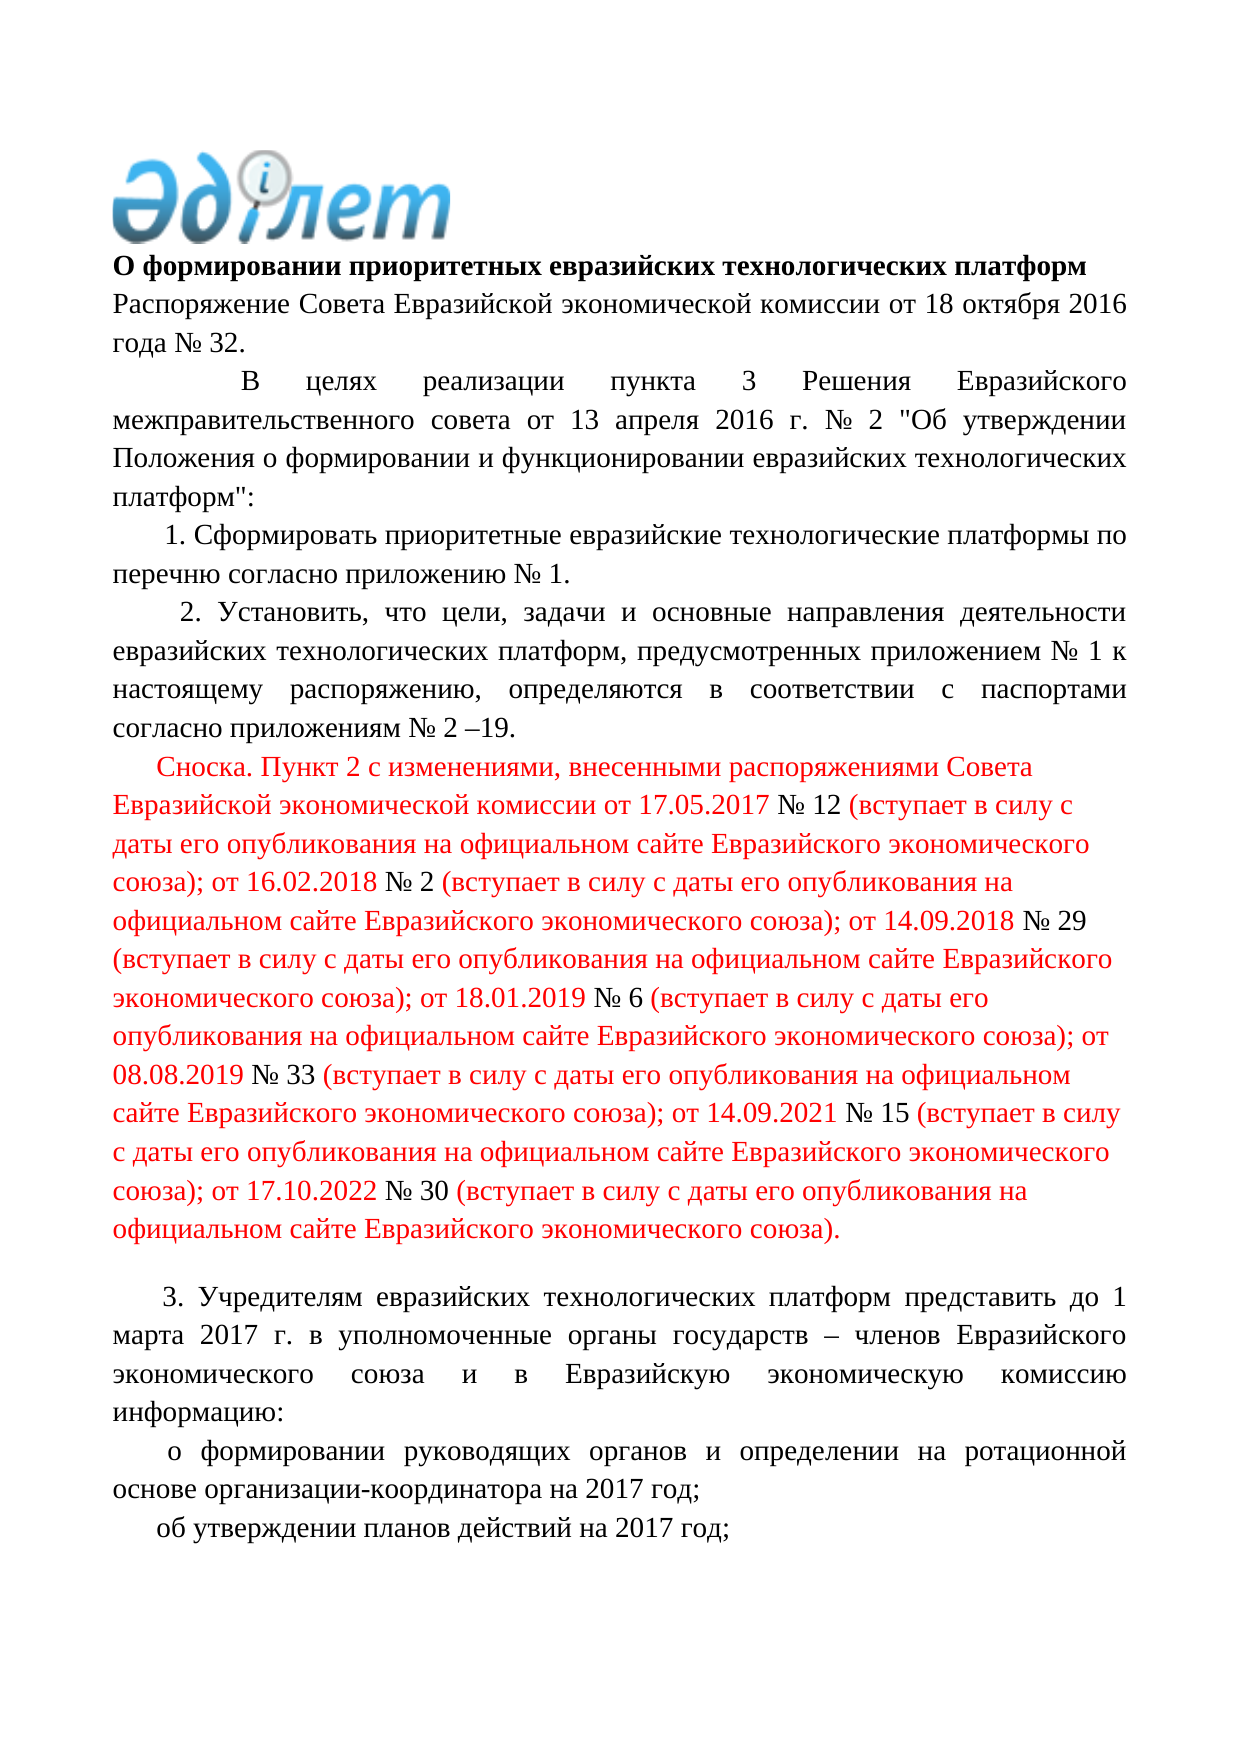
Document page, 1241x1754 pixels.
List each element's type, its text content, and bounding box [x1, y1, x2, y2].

picture [112, 150, 451, 244]
text В целях реализации пункта 3 Решения Евразийского межправительственного совета от 13 апреля 2016 г. № 2 "Об утверждении Положения о формировании и функционировании евразийских технологических платформ": [112, 363, 1128, 512]
text Сноска. Пункт 2 с изменениями, внесенными распоряжениями Совета Евразийской экономической комиссии от 17.05.2017 № 12 (вступает в силу c даты его опубликования на официальном сайте Евразийского экономического союза); от 16.02.2018 № 2 (вступает в силу c даты его опубликования на официальном сайте Евразийского экономического союза); от 14.09.2018 № 29 (вступает в силу c даты его опубликования на официальном сайте Евразийского экономического союза); от 18.01.2019 № 6 (вступает в силу c даты его опубликования на официальном сайте Евразийского экономического союза); от 08.08.2019 № 33 (вступает в силу c даты его опубликования на официальном сайте Евразийского экономического союза); от 14.09.2021 № 15 (вступает в силу c даты его опубликования на официальном сайте Евразийского экономического союза); от 17.10.2022 № 30 (вступает в силу c даты его опубликования на официальном сайте Евразийского экономического союза). [112, 749, 1128, 1275]
text Распоряжение Совета Евразийской экономической комиссии от 18 октября 2016 года № 32. [112, 286, 1128, 358]
text О формировании приоритетных евразийских технологических платформ [112, 248, 1128, 281]
text 2. Установить, что цели, задачи и основные направления деятельности евразийских технологических платформ, предусмотренных приложением № 1 к настоящему распоряжению, определяются в соответствии с паспортами согласно приложениям № 2 –19. [112, 594, 1128, 744]
text о формировании руководящих органов и определении на ротационной основе организации-координатора на 2017 год; [112, 1433, 1128, 1505]
text 3. Учредителям евразийских технологических платформ представить до 1 марта 2017 г. в уполномоченные органы государств – членов Евразийского экономического союза и в Евразийскую экономическую комиссию информацию: [112, 1279, 1128, 1428]
text 1. Сформировать приоритетные евразийские технологические платформы по перечню согласно приложению № 1. [112, 517, 1128, 589]
text об утверждении планов действий на 2017 год; [112, 1510, 1128, 1543]
